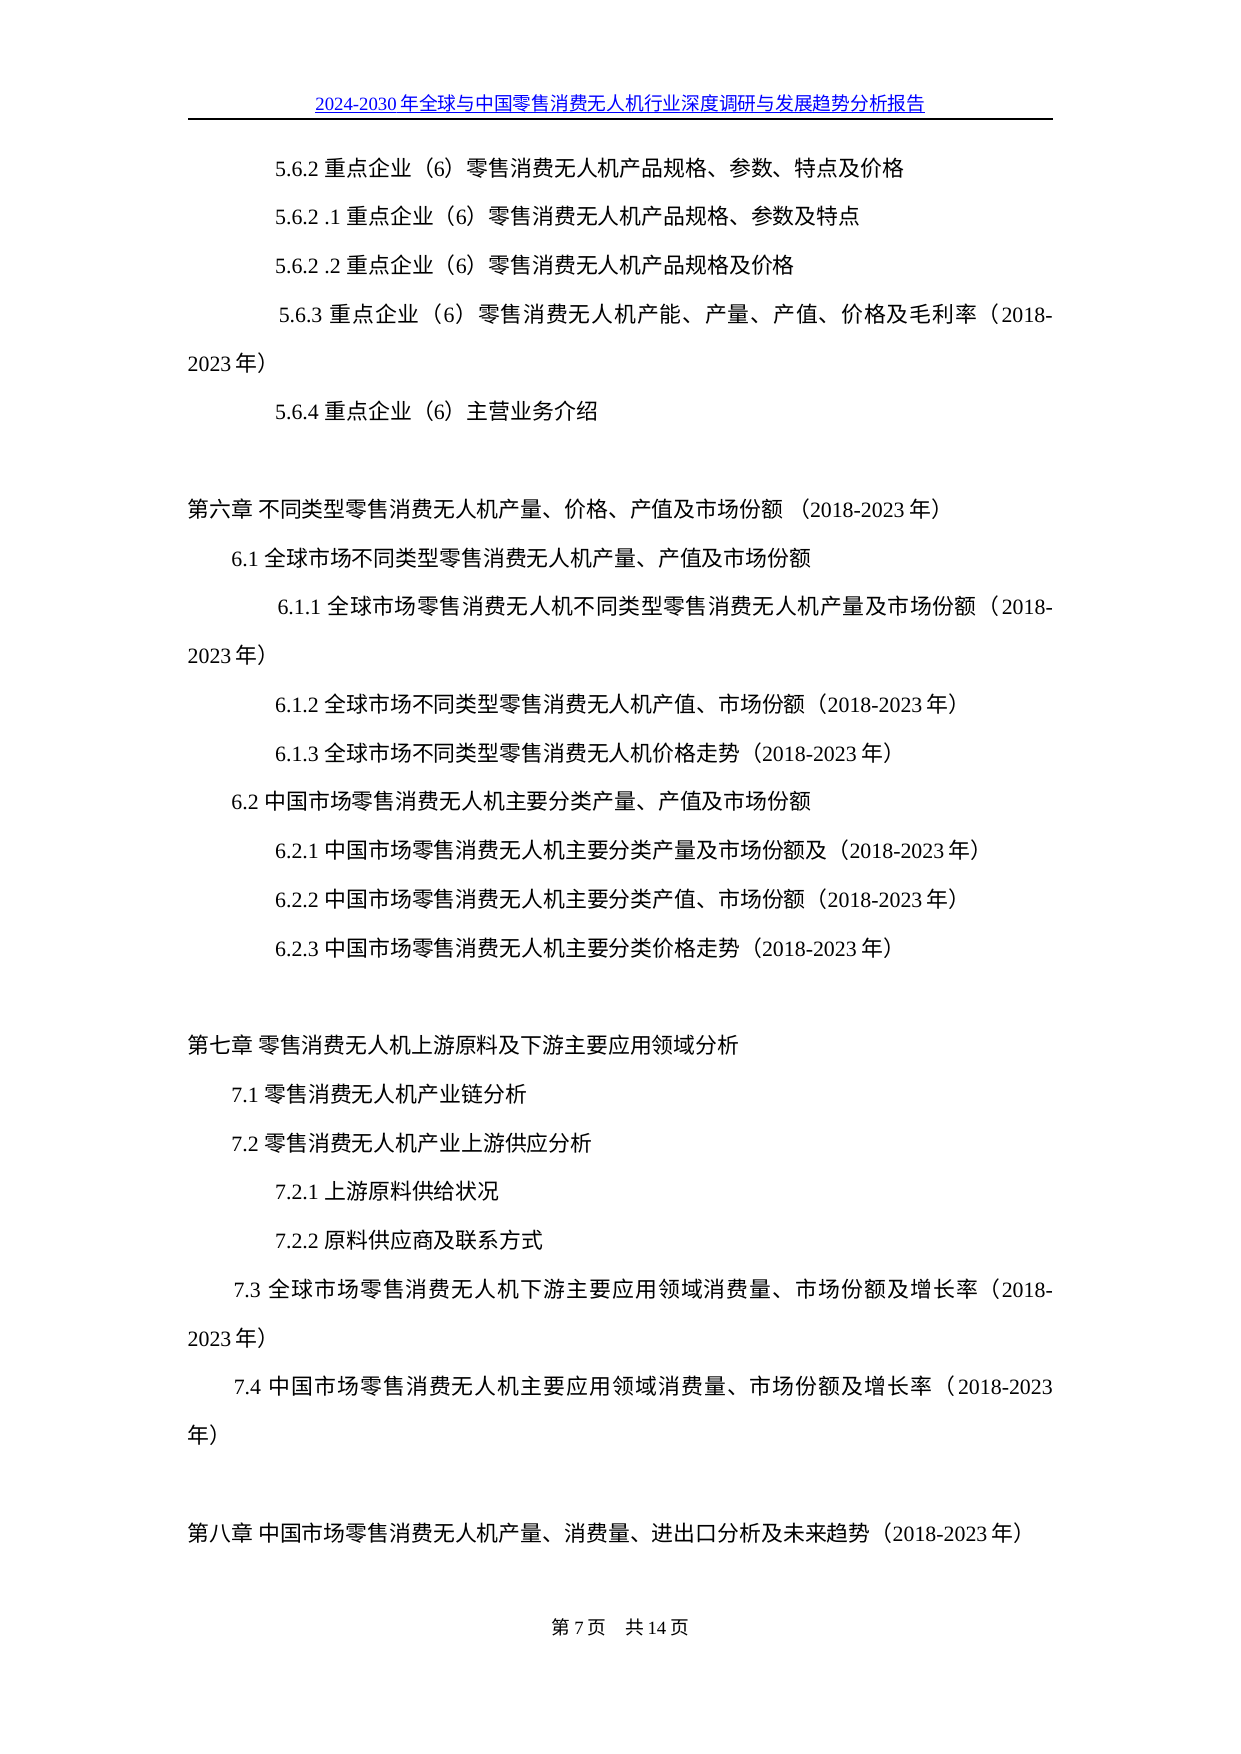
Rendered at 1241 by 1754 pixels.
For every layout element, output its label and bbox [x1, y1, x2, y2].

text [187, 150, 1053, 1548]
